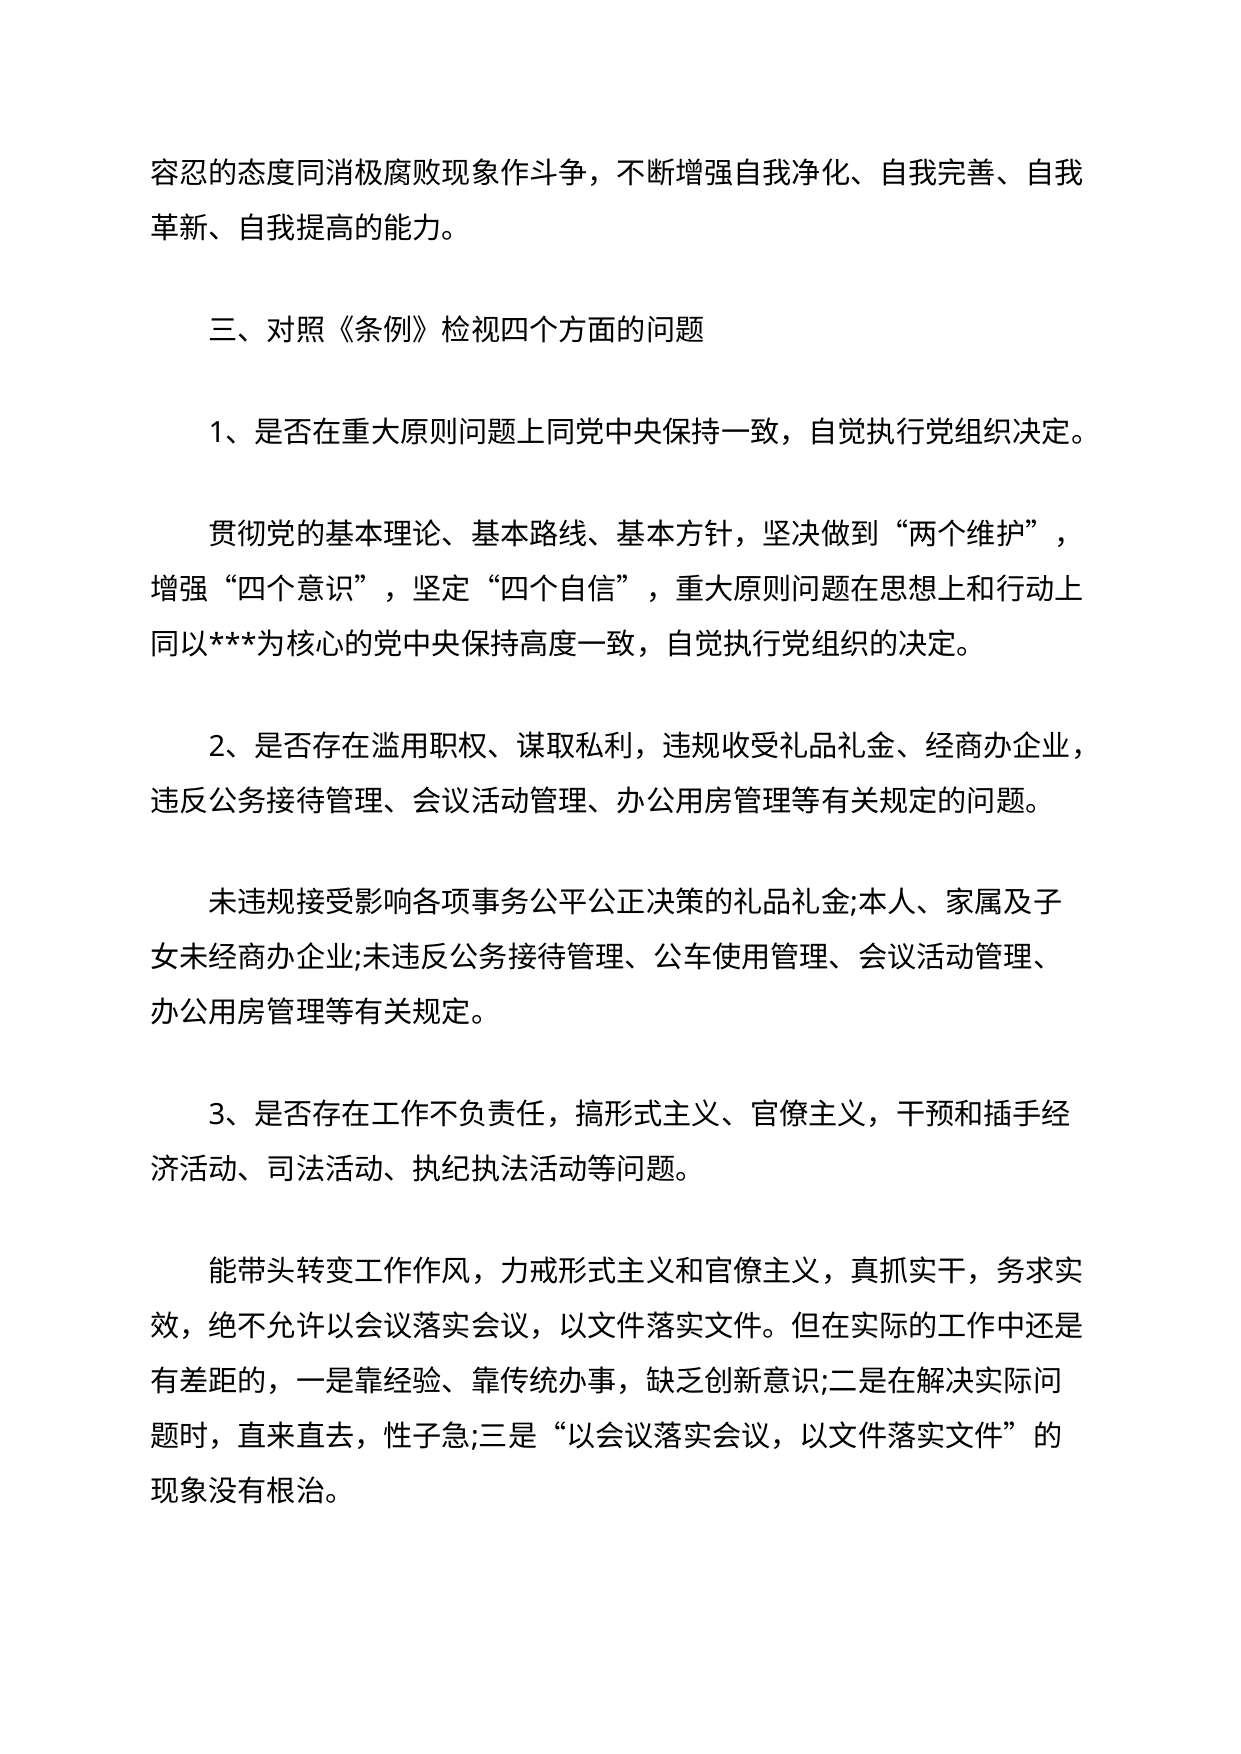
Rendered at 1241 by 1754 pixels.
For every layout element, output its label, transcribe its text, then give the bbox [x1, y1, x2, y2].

text 未违规接受影响各项事务公平公正决策的礼品礼金;本人、家属及子女未经商办企业;未违反公务接待管理、公车使用管理、会议活动管理、办公用房管理等有关规定。 [150, 879, 1090, 1031]
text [150, 150, 1090, 247]
text 贯彻党的基本理论、基本路线、基本方针，坚决做到“两个维护”，增强“四个意识”，坚定“四个自信”，重大原则问题在思想上和行动上同以***为核心的党中央保持高度一致，自觉执行党组织的决定。 [150, 510, 1090, 663]
text 能带头转变工作作风，力戒形式主义和官僚主义，真抓实干，务求实效，绝不允许以会议落实会议，以文件落实文件。但在实际的工作中还是有差距的，一是靠经验、靠传统办事，缺乏创新意识;二是在解决实际问题时，直来直去，性子急;三是“以会议落实会议，以文件落实文件”的现象没有根治。 [150, 1247, 1090, 1509]
text 1、是否在重大原则问题上同党中央保持一致，自觉执行党组织决定。 [150, 408, 1090, 451]
text 三、对照《条例》检视四个方面的问题 [150, 307, 1090, 349]
text 3、是否存在工作不负责任，搞形式主义、官僚主义，干预和插手经济活动、司法活动、执纪执法活动等问题。 [150, 1091, 1090, 1188]
text 2、是否存在滥用职权、谋取私利，违规收受礼品礼金、经商办企业，违反公务接待管理、会议活动管理、办公用房管理等有关规定的问题。 [150, 722, 1090, 819]
